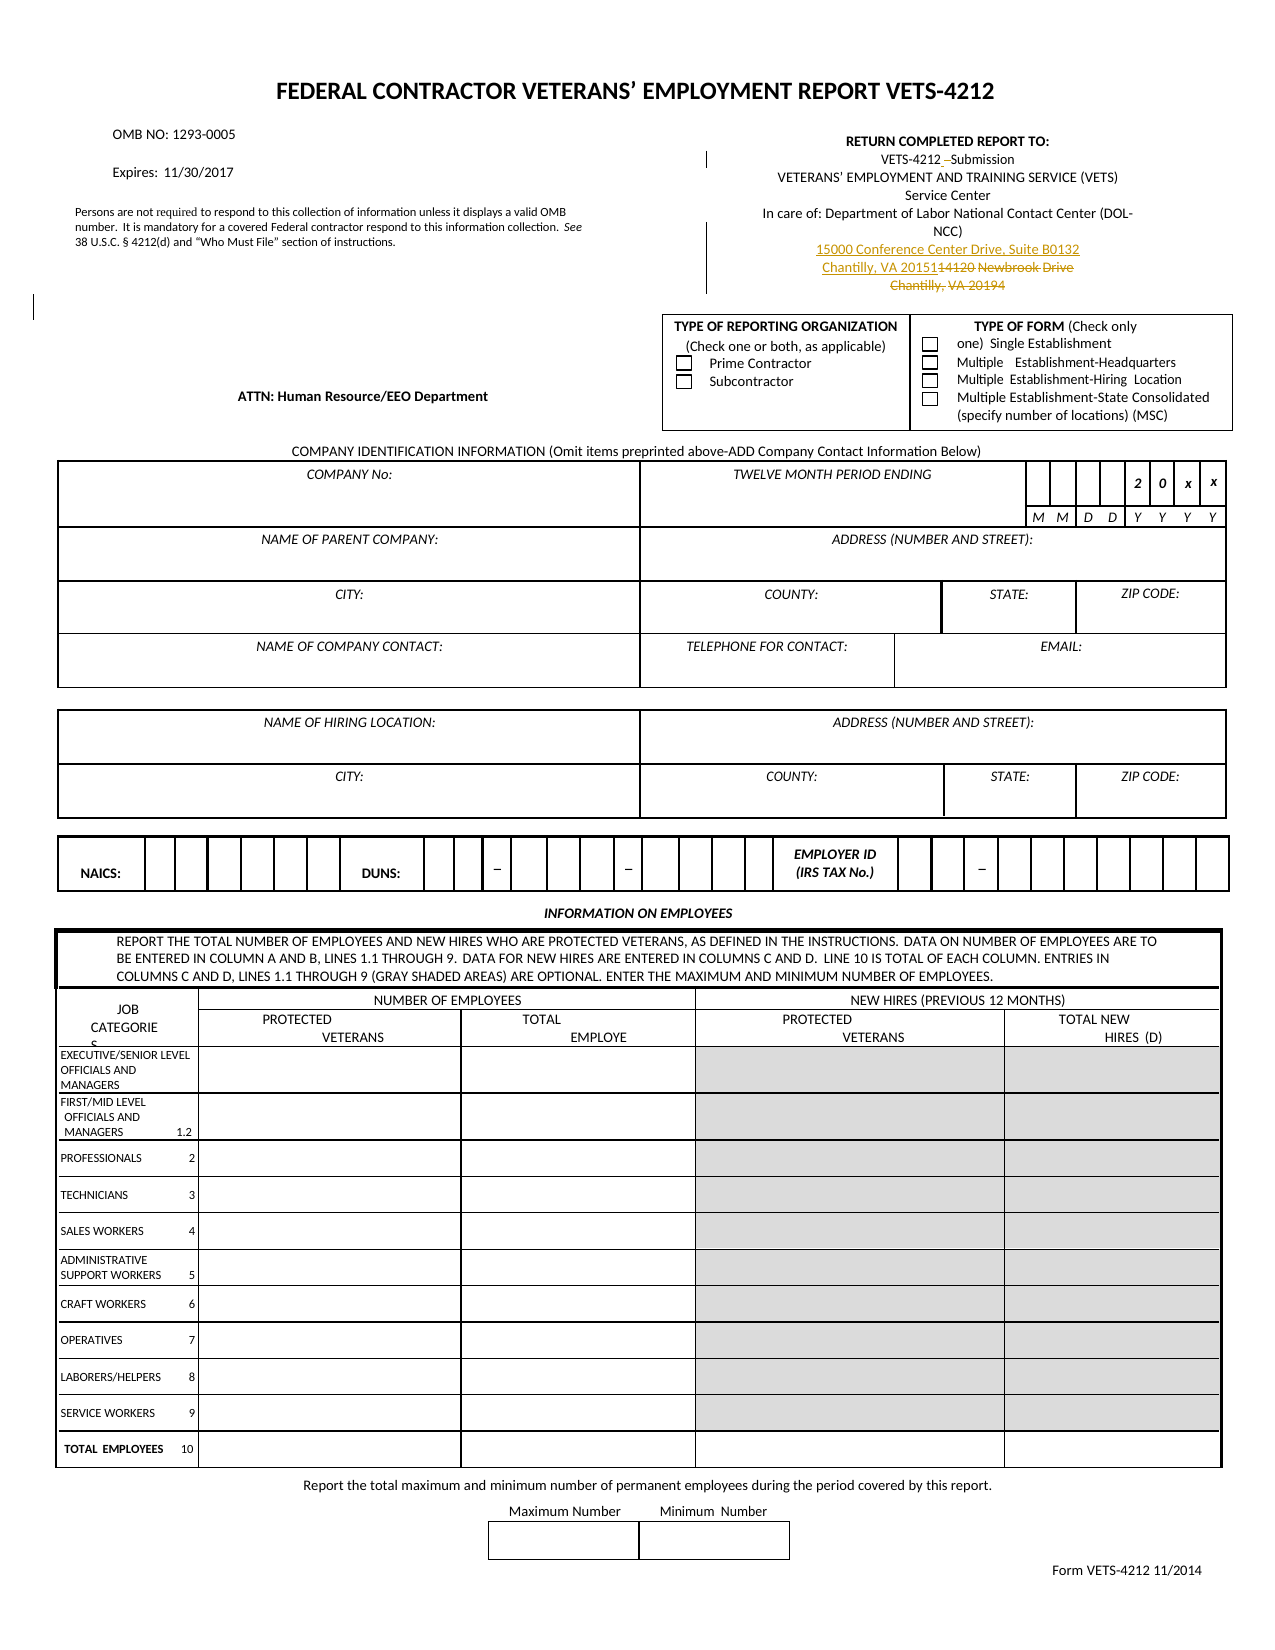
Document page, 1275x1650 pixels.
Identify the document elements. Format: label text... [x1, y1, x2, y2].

table_header [242, 838, 273, 890]
table_cell [696, 1141, 1004, 1176]
table_cell SERVICE WORKERS 9 [57, 1394, 198, 1430]
table_header [308, 838, 339, 890]
table_cell [1005, 1430, 1220, 1467]
table_cell [199, 1395, 460, 1430]
table_cell PROTECTED VETERANS (C) [696, 1010, 1004, 1046]
table_cell NEW HIRES (PREVIOUS 12 MONTHS) [696, 986, 1220, 1009]
table_header NAME OF HIRING LOCATION: [59, 711, 639, 763]
table_header [999, 838, 1030, 890]
table_header _ [965, 838, 997, 890]
table_cell [199, 1250, 460, 1285]
table_cell [696, 1323, 1004, 1358]
table_header _ [484, 838, 510, 890]
table_cell PROFESSIONALS 2 [57, 1139, 198, 1176]
table_header [1098, 838, 1129, 890]
text OMB NO: 1293-0005 [112, 125, 587, 143]
table_cell [462, 1094, 695, 1139]
table_cell [199, 1213, 460, 1248]
table_cell [199, 1323, 460, 1358]
text VETS-4212Submission [749, 151, 1146, 168]
text Report the total maximum and minimum number of permanent employees during the period covered by this report. [51, 1476, 1244, 1494]
text RETURN COMPLETED REPORT TO: [749, 132, 1146, 150]
table_cell [199, 1432, 460, 1467]
table_cell [696, 1047, 1004, 1092]
table_header ADDRESS (NUMBER AND STREET): [825, 711, 1076, 763]
table_cell STATE: [943, 582, 1075, 633]
table_header [146, 838, 174, 890]
text Maximum Number Minimum Number [48, 1502, 1228, 1520]
table_cell EXECUTIVE/SENIOR LEVEL OFFICIALS AND MANAGERS 1.1 [57, 1046, 198, 1092]
table_header [1164, 838, 1195, 890]
table_cell [1005, 1212, 1220, 1248]
table_cell NAME OF COMPANY CONTACT: [59, 634, 639, 687]
table_header [512, 838, 546, 890]
table_header [746, 838, 772, 890]
table_header [1027, 462, 1049, 505]
table_cell [1005, 1394, 1220, 1430]
table_cell [199, 1047, 460, 1092]
table_cell [1005, 1046, 1220, 1092]
table_cell NUMBER OF EMPLOYEES [199, 989, 695, 1009]
table_cell OPERATIVES 7 [57, 1321, 198, 1358]
table_cell [1005, 1285, 1220, 1321]
table_header x [1201, 462, 1225, 505]
table_cell CRAFT WORKERS 6 [57, 1285, 198, 1321]
table_cell EMAIL: [895, 634, 1225, 687]
table_header [1101, 462, 1124, 505]
table_header EMPLOYER ID (IRS TAX No.) [774, 838, 897, 890]
table_cell ADMINISTRATIVE SUPPORT WORKERS 5 [57, 1249, 198, 1285]
table_cell [462, 1250, 695, 1285]
table_cell [1005, 1358, 1220, 1394]
table_header NAICS: [59, 838, 144, 890]
table_cell [462, 1432, 695, 1467]
table_header [1131, 838, 1162, 890]
table_header REPORT THE TOTAL NUMBER OF EMPLOYEES AND NEW HIRES WHO ARE PROTECTED VETERANS, AS DEFINED IN THE INSTRUCTIONS. DATA ON NUMBER OF EMPLOYEES ARE TO BE ENTERED IN COLUMN A AND B, LINES 1.1 THROUGH 9. DATA FOR NEW HIRES ARE ENTERED IN COLUMNS C AND D. LINE 10 IS TOTAL OF EACH COLUMN. ENTRIES IN COLUMNS C AND D, LINES 1.1 THROUGH 9 (GRAY SHADED AREAS) ARE OPTIONAL. ENTER THE MAXIMUM AND MINIMUM NUMBER OF EMPLOYEES. [58, 933, 1220, 986]
table_cell TOTAL EMPLOYEES 10 [57, 1430, 198, 1467]
table_cell [696, 1395, 1004, 1430]
table_cell Y Y Y Y [1126, 507, 1225, 526]
text Form VETS-4212 11/2014 [48, 1561, 1202, 1578]
text COMPANY IDENTIFICATION INFORMATION (Omit items preprinted above-ADD Company Contact Information Below) [292, 442, 1244, 460]
table_cell [696, 1177, 1004, 1212]
table_header [209, 838, 240, 890]
table_header [581, 838, 613, 890]
table_header [1197, 838, 1228, 890]
table_header [425, 838, 453, 890]
table_header TWELVE MONTH PERIOD ENDING [641, 462, 1025, 526]
table_cell CITY: [59, 765, 639, 817]
table_cell [199, 1286, 460, 1321]
table_cell TOTAL NEW HIRES (D) [1005, 1009, 1220, 1046]
table_cell [462, 1323, 695, 1358]
table_cell STATE: [825, 765, 1075, 817]
table_cell FIRST/MID LEVEL OFFICIALS AND MANAGERS 1.2 [57, 1092, 198, 1139]
text INFORMATION ON EMPLOYEES [48, 904, 1228, 922]
table_cell TELEPHONE FOR CONTACT: [641, 634, 894, 687]
text ATTN: Human Resource/EEO Department [238, 389, 1244, 404]
table_cell [462, 1213, 695, 1248]
table_header [713, 838, 744, 890]
table_header [899, 838, 930, 890]
table_header 0 [1151, 462, 1173, 505]
table_cell [1005, 1176, 1220, 1212]
table_cell [199, 1177, 460, 1212]
table_cell COUNTY: [641, 765, 825, 817]
table_cell TECHNICIANS 3 [57, 1176, 198, 1212]
table_cell ZIP CODE: [1077, 765, 1225, 817]
table_cell ZIP CODE: [1077, 582, 1225, 633]
table_header [455, 838, 481, 890]
table_header [1077, 462, 1099, 505]
table_header [933, 838, 963, 890]
table_header [1051, 462, 1075, 505]
table_header _ [615, 838, 641, 890]
table_header [275, 838, 306, 890]
table_header [548, 838, 579, 890]
table_header [1065, 838, 1096, 890]
table_header [1076, 711, 1225, 763]
table_cell D D [1077, 507, 1124, 526]
table_cell [696, 1359, 1004, 1394]
table_cell COUNTY: [641, 582, 940, 633]
table_header COMPANY No: [59, 462, 639, 526]
table_header DUNS: [341, 838, 423, 890]
table_cell [696, 1094, 1004, 1139]
table_cell TOTAL EMPLOYEES (B) [462, 1010, 695, 1046]
table_cell LABORERS/HELPERS 8 [57, 1358, 198, 1394]
table_cell PROTECTED VETERANS (A) [199, 1010, 460, 1046]
table_header [176, 838, 206, 890]
table_cell [199, 1094, 460, 1139]
table_cell [462, 1286, 695, 1321]
table_header [680, 838, 711, 890]
table_cell [462, 1395, 695, 1430]
table_header 2 [1126, 462, 1149, 505]
text VETERANS’ EMPLOYMENT AND TRAINING SERVICE (VETS) [749, 168, 1146, 186]
table_cell [1005, 1092, 1220, 1139]
table_cell [696, 1213, 1004, 1248]
table_cell [1005, 1249, 1220, 1285]
text Expires: 11/30/2017 [112, 163, 587, 181]
table_cell [199, 1141, 460, 1176]
table_cell [696, 1286, 1004, 1321]
table_header [643, 838, 678, 890]
table_cell [696, 1250, 1004, 1285]
table_cell SALES WORKERS 4 [57, 1212, 198, 1248]
table_cell ADDRESS (NUMBER AND STREET): [641, 528, 1225, 580]
table_cell [696, 1432, 1004, 1467]
table_cell JOB CATEGORIES [57, 987, 198, 1046]
table_cell M M [1027, 507, 1075, 526]
table_cell [199, 1359, 460, 1394]
subtitle FEDERAL CONTRACTOR VETERANS’ EMPLOYMENT REPORT VETS-4212 [276, 75, 1244, 105]
text Service Center [749, 186, 1146, 203]
table_header [641, 711, 825, 763]
table_cell [462, 1047, 695, 1092]
table_cell [462, 1177, 695, 1212]
table_cell [462, 1359, 695, 1394]
table_cell NAME OF PARENT COMPANY: [59, 528, 639, 580]
table_cell [1005, 1321, 1220, 1358]
table_cell [1005, 1139, 1220, 1176]
text Persons are not required to respond to this collection of information unless it displays a valid OMB number. It is mandatory for a covered Federal contractor respond to this information collection. See 38 U.S.C. § 4212(d) and “Who Must File” section of instructions. [75, 204, 587, 250]
table_cell [462, 1141, 695, 1176]
text In care of: Department of Labor National Contact Center (DOL-NCC) [749, 204, 1146, 239]
table_header x [1175, 462, 1199, 505]
table_cell CITY: [59, 582, 639, 633]
table_header [1032, 838, 1063, 890]
